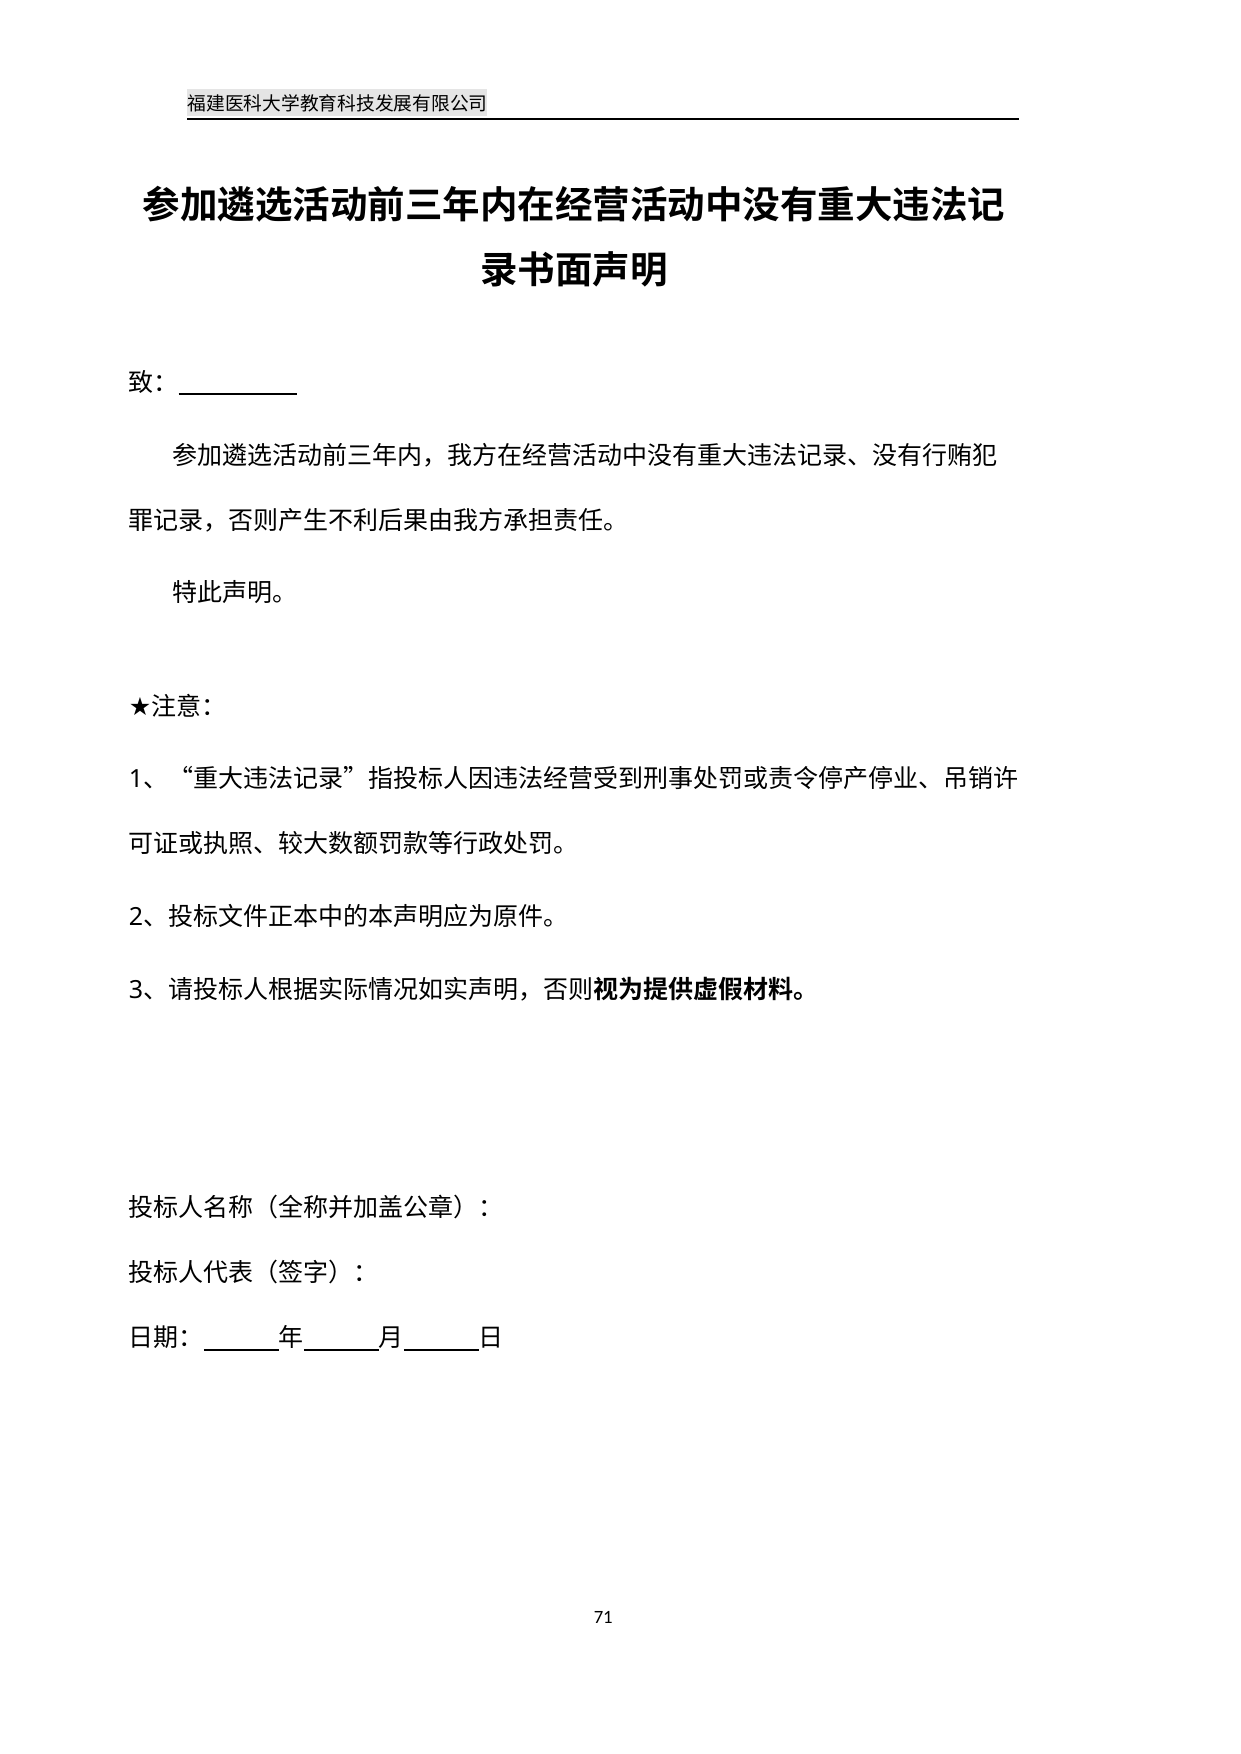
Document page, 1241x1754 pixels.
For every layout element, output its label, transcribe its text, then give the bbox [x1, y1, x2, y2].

text 投标人名称（全称并加盖公章）： [128, 1173, 1019, 1238]
text 致： [128, 348, 1019, 413]
text 参加遴选活动前三年内，我方在经营活动中没有重大违法记录、没有行贿犯罪记录，否则产生不利后果由我方承担责任。 [128, 421, 1019, 551]
text 特此声明。 [128, 558, 1019, 623]
text 1、“重大违法记录”指投标人因违法经营受到刑事处罚或责令停产停业、吊销许可证或执照、较大数额罚款等行政处罚。 [128, 744, 1019, 874]
text ★注意： [128, 672, 1019, 737]
text 投标人代表（签字）： [128, 1238, 1019, 1303]
text 日期： 年 月 日 [128, 1303, 1019, 1368]
text 3、请投标人根据实际情况如实声明，否则视为提供虚假材料。 [128, 955, 1019, 1020]
text 参加遴选活动前三年内在经营活动中没有重大违法记录书面声明 [128, 170, 1019, 300]
text 2、投标文件正本中的本声明应为原件。 [128, 882, 1019, 947]
